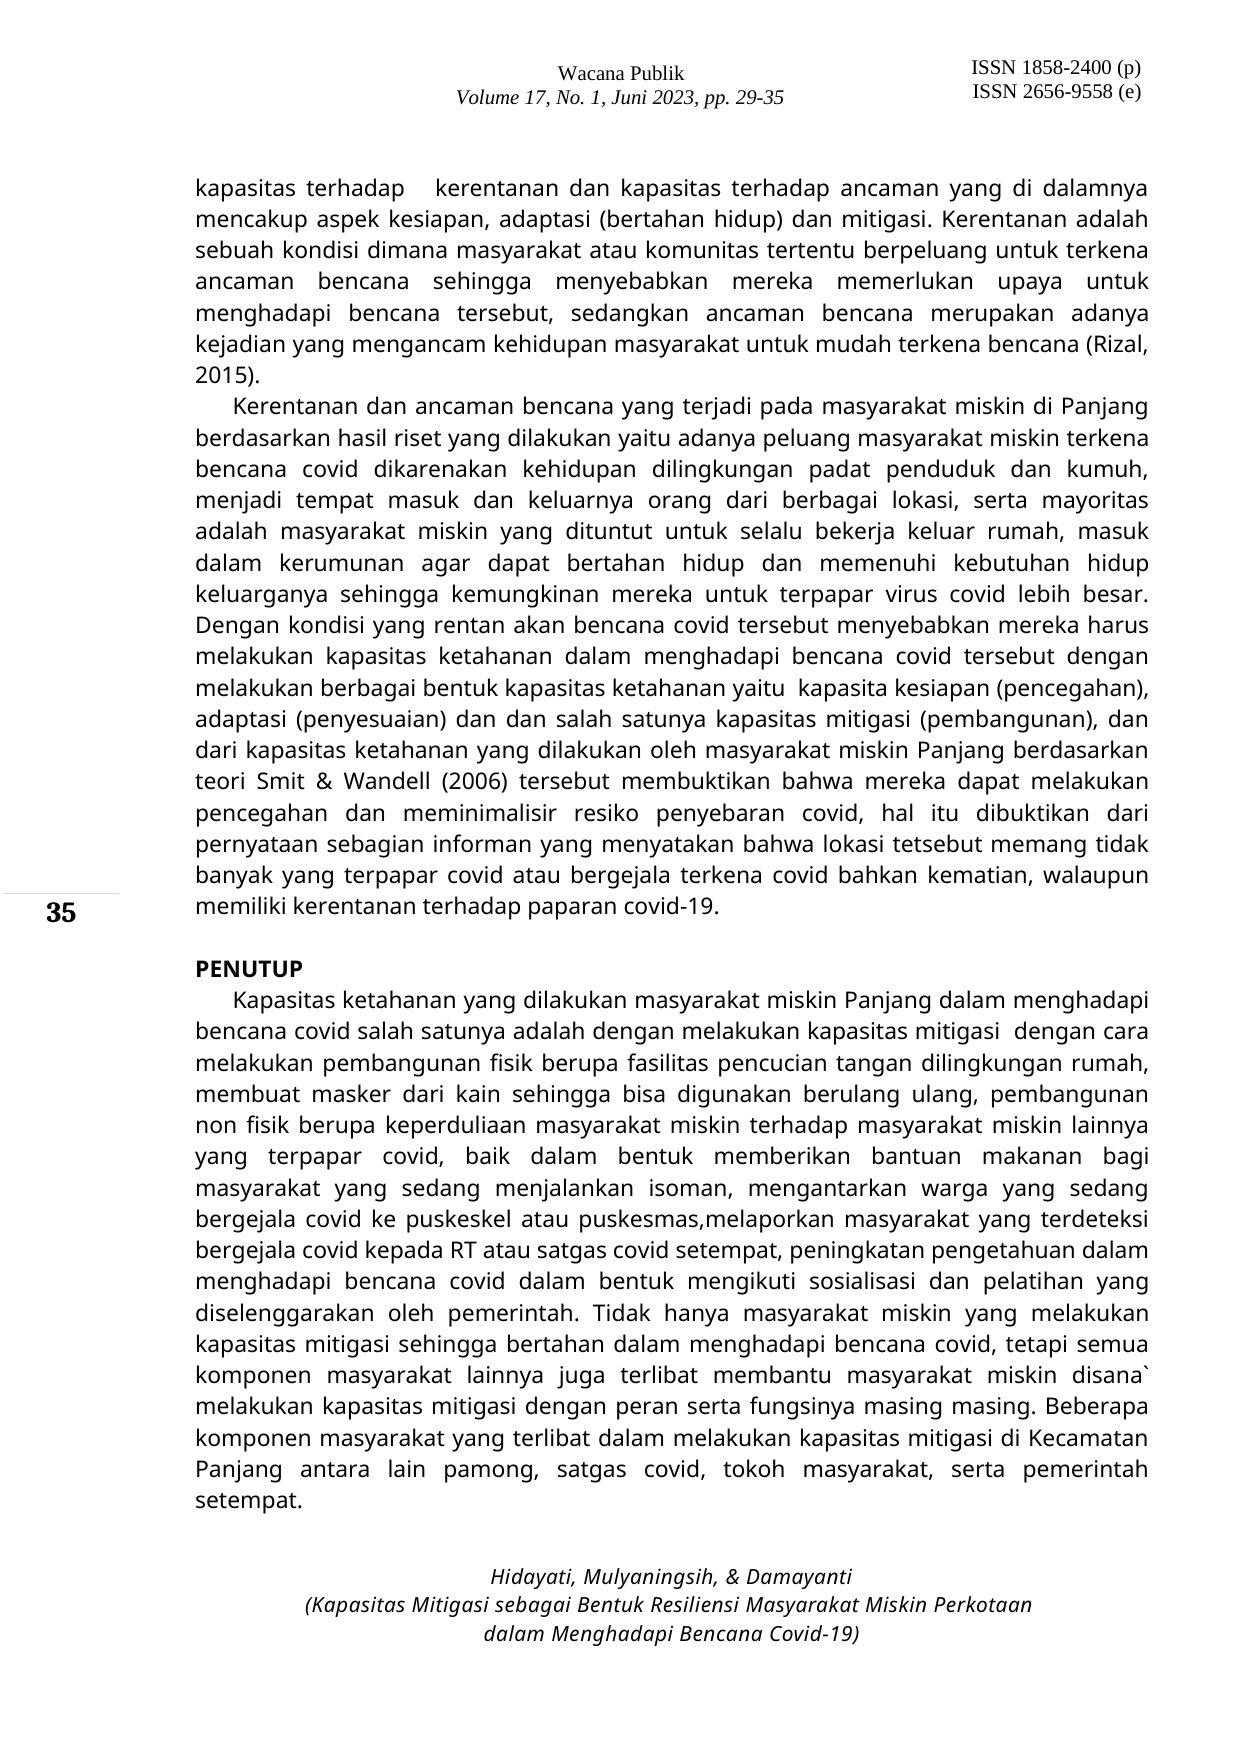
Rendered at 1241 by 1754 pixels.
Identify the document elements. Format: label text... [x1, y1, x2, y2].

text Kerentanan dan ancaman bencana yang terjadi pada masyarakat miskin di Panjang berdasarkan hasil riset yang dilakukan yaitu adanya peluang masyarakat miskin terkena bencana covid dikarenakan kehidupan dilingkungan padat penduduk dan kumuh, menjadi tempat masuk dan keluarnya orang dari berbagai lokasi, serta mayoritas adalah masyarakat miskin yang dituntut untuk selalu bekerja keluar rumah, masuk dalam kerumunan agar dapat bertahan hidup dan memenuhi kebutuhan hidup keluarganya sehingga kemungkinan mereka untuk terpapar virus covid lebih besar. Dengan kondisi yang rentan akan bencana covid tersebut menyebabkan mereka harus melakukan kapasitas ketahanan dalam menghadapi bencana covid tersebut dengan melakukan berbagai bentuk kapasitas ketahanan yaitu kapasita kesiapan (pencegahan), adaptasi (penyesuaian) dan dan salah satunya kapasitas mitigasi (pembangunan), dan dari kapasitas ketahanan yang dilakukan oleh masyarakat miskin Panjang berdasarkan teori Smit & Wandell (2006) tersebut membuktikan bahwa mereka dapat melakukan pencegahan dan meminimalisir resiko penyebaran covid, hal itu dibuktikan dari pernyataan sebagian informan yang menyatakan bahwa lokasi tetsebut memang tidak banyak yang terpapar covid atau bergejala terkena covid bahkan kematian, walaupun memiliki kerentanan terhadap paparan covid-19. [195, 390, 1150, 921]
subtitle penutup [195, 953, 1150, 984]
text Kapasitas ketahanan yang dilakukan masyarakat miskin Panjang dalam menghadapi bencana covid salah satunya adalah dengan melakukan kapasitas mitigasi dengan cara melakukan pembangunan fisik berupa fasilitas pencucian tangan dilingkungan rumah, membuat masker dari kain sehingga bisa digunakan berulang ulang, pembangunan non fisik berupa keperduliaan masyarakat miskin terhadap masyarakat miskin lainnya yang terpapar covid, baik dalam bentuk memberikan bantuan makanan bagi masyarakat yang sedang menjalankan isoman, mengantarkan warga yang sedang bergejala covid ke puskeskel atau puskesmas,melaporkan masyarakat yang terdeteksi bergejala covid kepada RT atau satgas covid setempat, peningkatan pengetahuan dalam menghadapi bencana covid dalam bentuk mengikuti sosialisasi dan pelatihan yang diselenggarakan oleh pemerintah. Tidak hanya masyarakat miskin yang melakukan kapasitas mitigasi sehingga bertahan dalam menghadapi bencana covid, tetapi semua komponen masyarakat lainnya juga terlibat membantu masyarakat miskin disana` melakukan kapasitas mitigasi dengan peran serta fungsinya masing masing. Beberapa komponen masyarakat yang terlibat dalam melakukan kapasitas mitigasi di Kecamatan Panjang antara lain pamong, satgas covid, tokoh masyarakat, serta pemerintah setempat. [195, 984, 1150, 1515]
